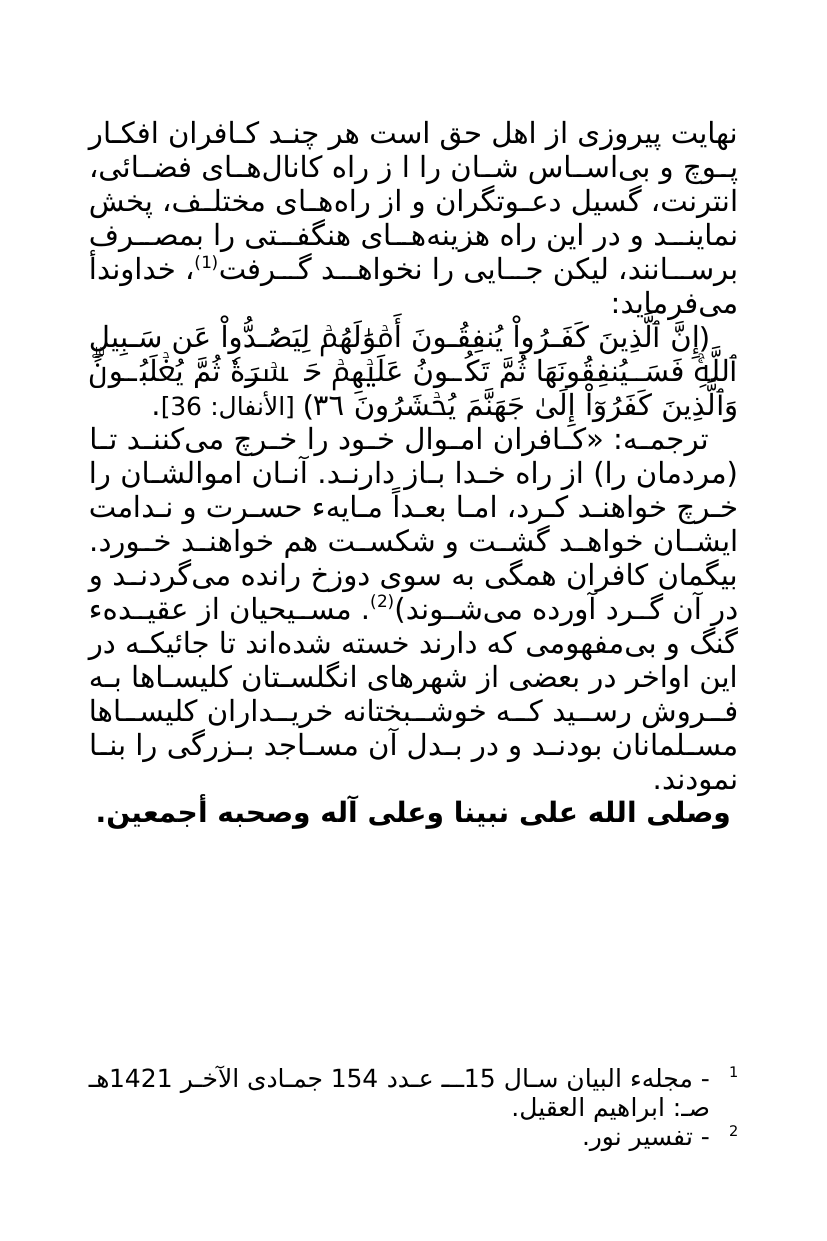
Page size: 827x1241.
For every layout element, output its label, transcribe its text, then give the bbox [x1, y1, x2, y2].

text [89, 117, 738, 321]
text ترجمه: «کافران اموال خود را خرچ می‌کنند تا (مردمان را) از راه خدا باز دارند. آنان اموالشان را خرچ خواهند کرد، اما بعداً مایهء حسرت و ندامت ایشان خواهد گشت و شکست هم خواهند خورد. بیگمان کافران همگی به سوی دوزخ رانده می‌گردند و در آن گرد آورده می‌شوند)(). مسیحیان از عقیدهء گنگ و بی‌مفهومی که دارند خسته شده‌اند تا جائیکه در این اواخر در بعضی از شهرهای انگلستان کلیساها به فروش رسید که خوشبختانه خریداران کلیساها مسلمانان بودند و در بدل آن مساجد بزرگی را بنا نمودند. [89, 422, 738, 796]
text وصلی الله علی نبینا وعلی آله وصحبه أجمعین. [89, 796, 738, 829]
text ﴿إِنَّ ٱلَّذِينَ كَفَرُواْ يُنفِقُونَ أَمۡوَٰلَهُمۡ لِيَصُدُّواْ عَن سَبِيلِ ٱللَّهِۚ فَسَيُنفِقُونَهَا ثُمَّ تَكُونُ عَلَيۡهِمۡ حَسۡرَةٗ ثُمَّ يُغۡلَبُونَۗ وَٱلَّذِينَ كَفَرُوٓاْ إِلَىٰ جَهَنَّمَ يُحۡشَرُونَ ٣٦﴾ [الأنفال: 36]. [89, 321, 738, 422]
